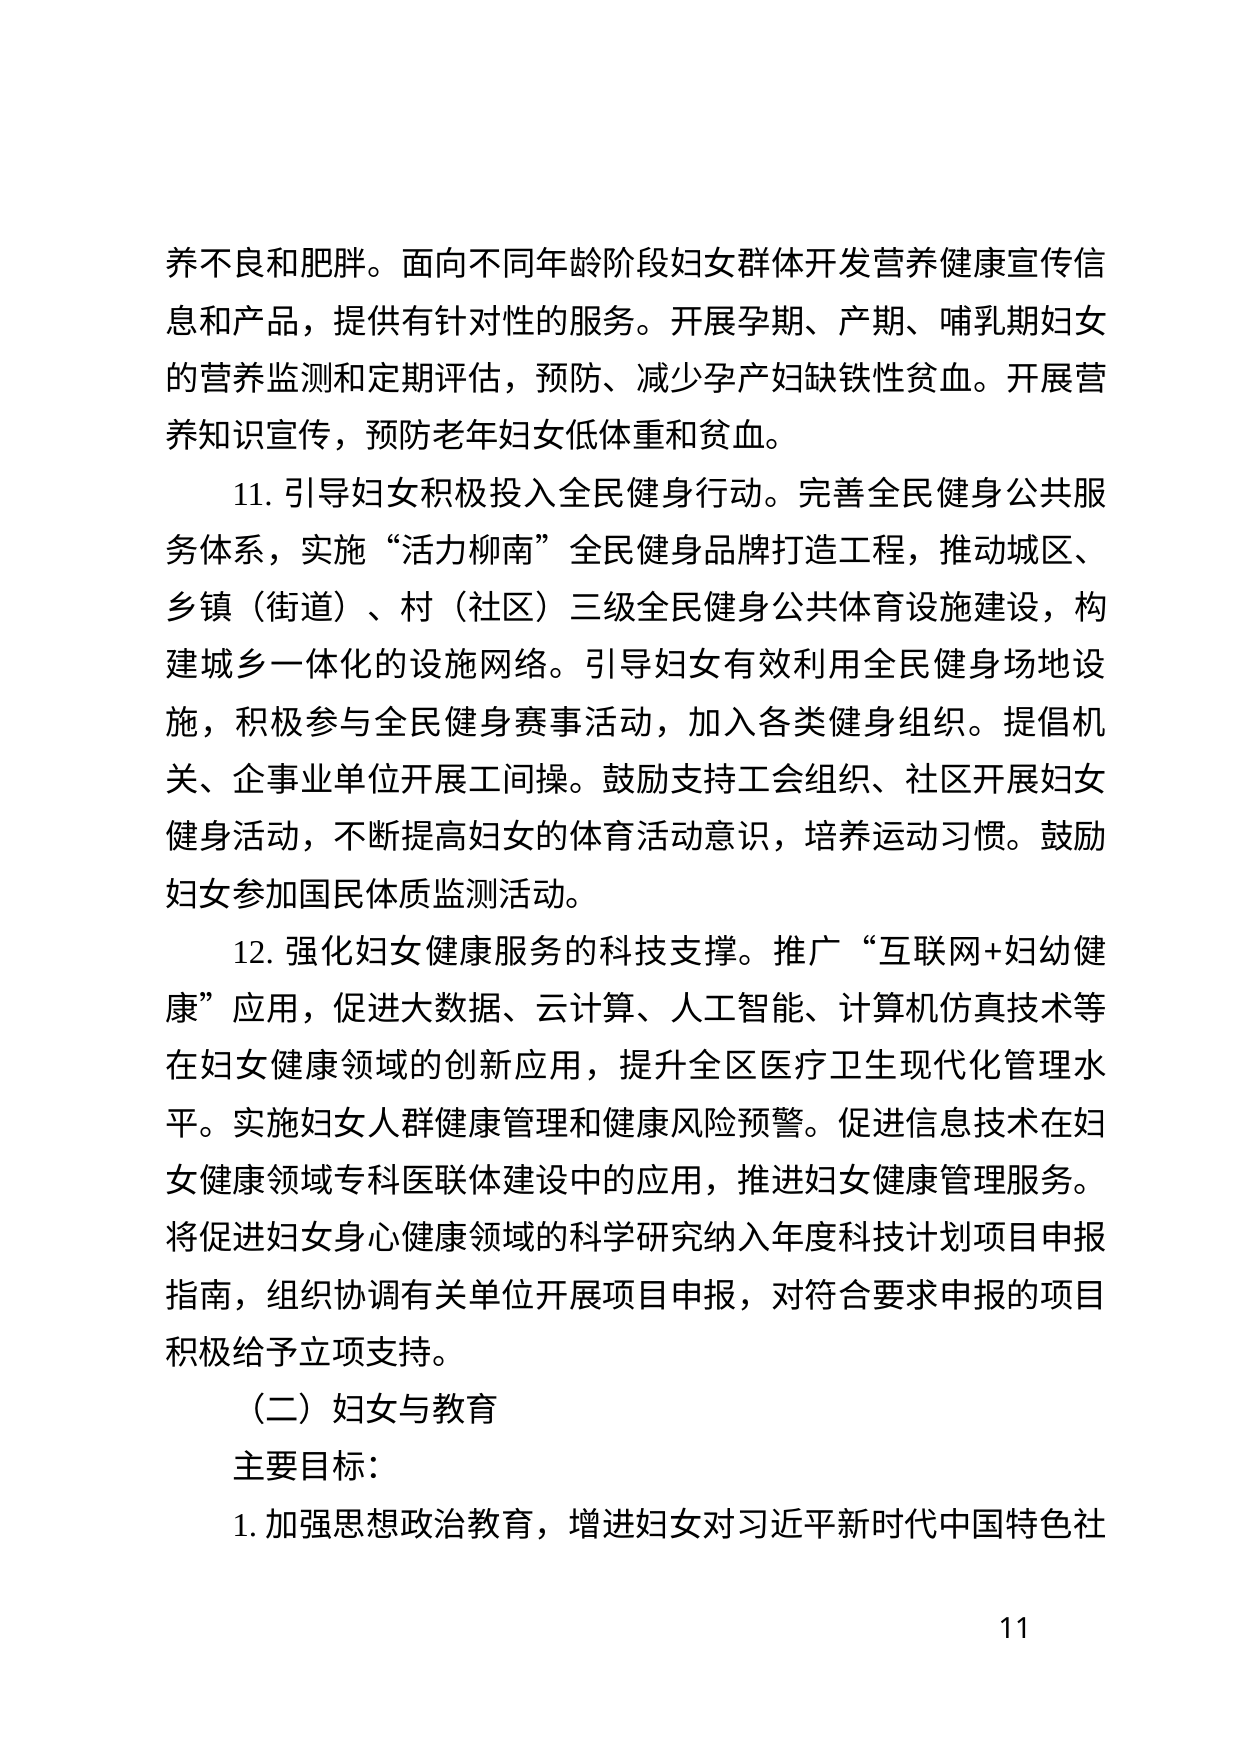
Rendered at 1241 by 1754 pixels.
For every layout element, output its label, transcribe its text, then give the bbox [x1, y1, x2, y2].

text 12. 强化妇女健康服务的科技支撑。推广“互联网+妇幼健康”应用，促进大数据、云计算、人工智能、计算机仿真技术等在妇女健康领域的创新应用，提升全区医疗卫生现代化管理水平。实施妇女人群健康管理和健康风险预警。促进信息技术在妇女健康领域专科医联体建设中的应用，推进妇女健康管理服务。将促进妇女身心健康领域的科学研究纳入年度科技计划项目申报指南，组织协调有关单位开展项目申报，对符合要求申报的项目积极给予立项支持。 [165, 917, 1107, 1376]
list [165, 1490, 1107, 1548]
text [165, 230, 1107, 459]
text （二）妇女与教育 [165, 1376, 1107, 1433]
text 11. 引导妇女积极投入全民健身行动。完善全民健身公共服务体系，实施“活力柳南”全民健身品牌打造工程，推动城区、乡镇（街道）、村（社区）三级全民健身公共体育设施建设，构建城乡一体化的设施网络。引导妇女有效利用全民健身场地设施，积极参与全民健身赛事活动，加入各类健身组织。提倡机关、企事业单位开展工间操。鼓励支持工会组织、社区开展妇女健身活动，不断提高妇女的体育活动意识，培养运动习惯。鼓励妇女参加国民体质监测活动。 [165, 459, 1107, 917]
text 主要目标： [165, 1433, 1107, 1490]
